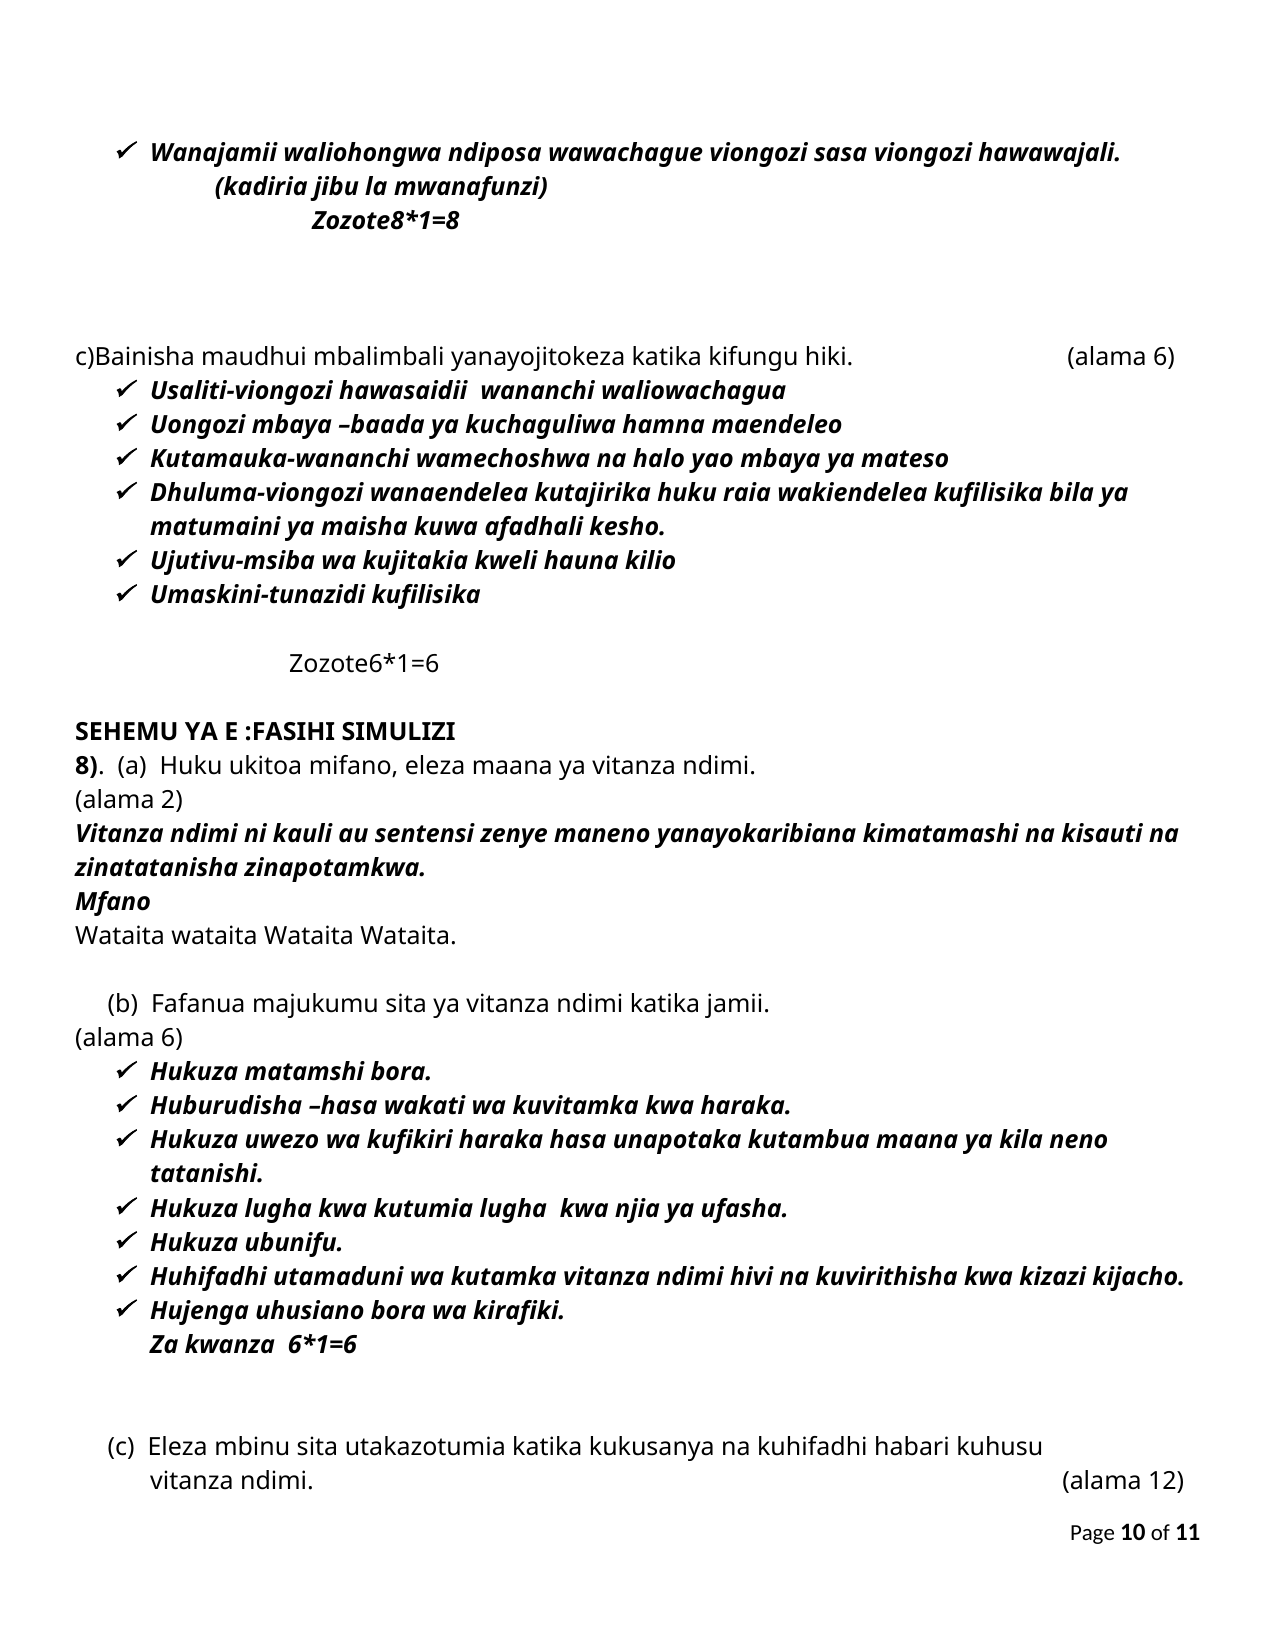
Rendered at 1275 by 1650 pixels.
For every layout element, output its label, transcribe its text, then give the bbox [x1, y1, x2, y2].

text c)Bainisha maudhui mbalimbali yanayojitokeza katika kifungu hiki. (alama 6) [75, 339, 1200, 373]
text (c) Eleza mbinu sita utakazotumia katika kukusanya na kuhifadhi habari kuhusu [75, 1429, 1200, 1463]
list Huhifadhi utamaduni wa kutamka vitanza ndimi hivi na kuvirithisha kwa kizazi kijacho. [112, 1258, 1200, 1292]
text Zozote6*1=6 [75, 645, 1200, 679]
list Hukuza lugha kwa kutumia lugha kwa njia ya ufasha. [112, 1190, 1200, 1224]
text (b) Fafanua majukumu sita ya vitanza ndimi katika jamii. (alama 6) [75, 986, 1200, 1054]
list Hujenga uhusiano bora wa kirafiki. [112, 1292, 1200, 1326]
list Usaliti-viongozi hawasaidii wananchi waliowachagua [112, 373, 1200, 407]
text Za kwanza 6*1=6 [150, 1326, 1200, 1361]
text vitanza ndimi. (alama 12) [75, 1463, 1200, 1497]
text 8). (a) Huku ukitoa mifano, eleza maana ya vitanza ndimi. (alama 2) [75, 747, 1200, 816]
text (kadiria jibu la mwanafunzi) [150, 168, 1200, 202]
text Vitanza ndimi ni kauli au sentensi zenye maneno yanayokaribiana kimatamashi na kisauti na zinatatanisha zinapotamkwa. [75, 816, 1200, 884]
list Umaskini-tunazidi kufilisika [112, 577, 1200, 611]
list Hukuza uwezo wa kufikiri haraka hasa unapotaka kutambua maana ya kila neno tatanishi. [112, 1122, 1200, 1190]
text Mfano [75, 884, 1200, 918]
list Ujutivu-msiba wa kujitakia kweli hauna kilio [112, 543, 1200, 577]
text Zozote8*1=8 [150, 202, 1200, 236]
text SEHEMU YA E :FASIHI SIMULIZI [75, 713, 1200, 747]
list Huburudisha –hasa wakati wa kuvitamka kwa haraka. [112, 1088, 1200, 1122]
text Wataita wataita Wataita Wataita. [75, 918, 1200, 952]
list Hukuza matamshi bora. [112, 1054, 1200, 1088]
list Dhuluma-viongozi wanaendelea kutajirika huku raia wakiendelea kufilisika bila ya matumaini ya maisha kuwa afadhali kesho. [112, 475, 1200, 543]
list Uongozi mbaya –baada ya kuchaguliwa hamna maendeleo [112, 407, 1200, 441]
list Wanajamii waliohongwa ndiposa wawachague viongozi sasa viongozi hawawajali. [112, 134, 1200, 168]
list Hukuza ubunifu. [112, 1224, 1200, 1258]
list Kutamauka-wananchi wamechoshwa na halo yao mbaya ya mateso [112, 441, 1200, 475]
